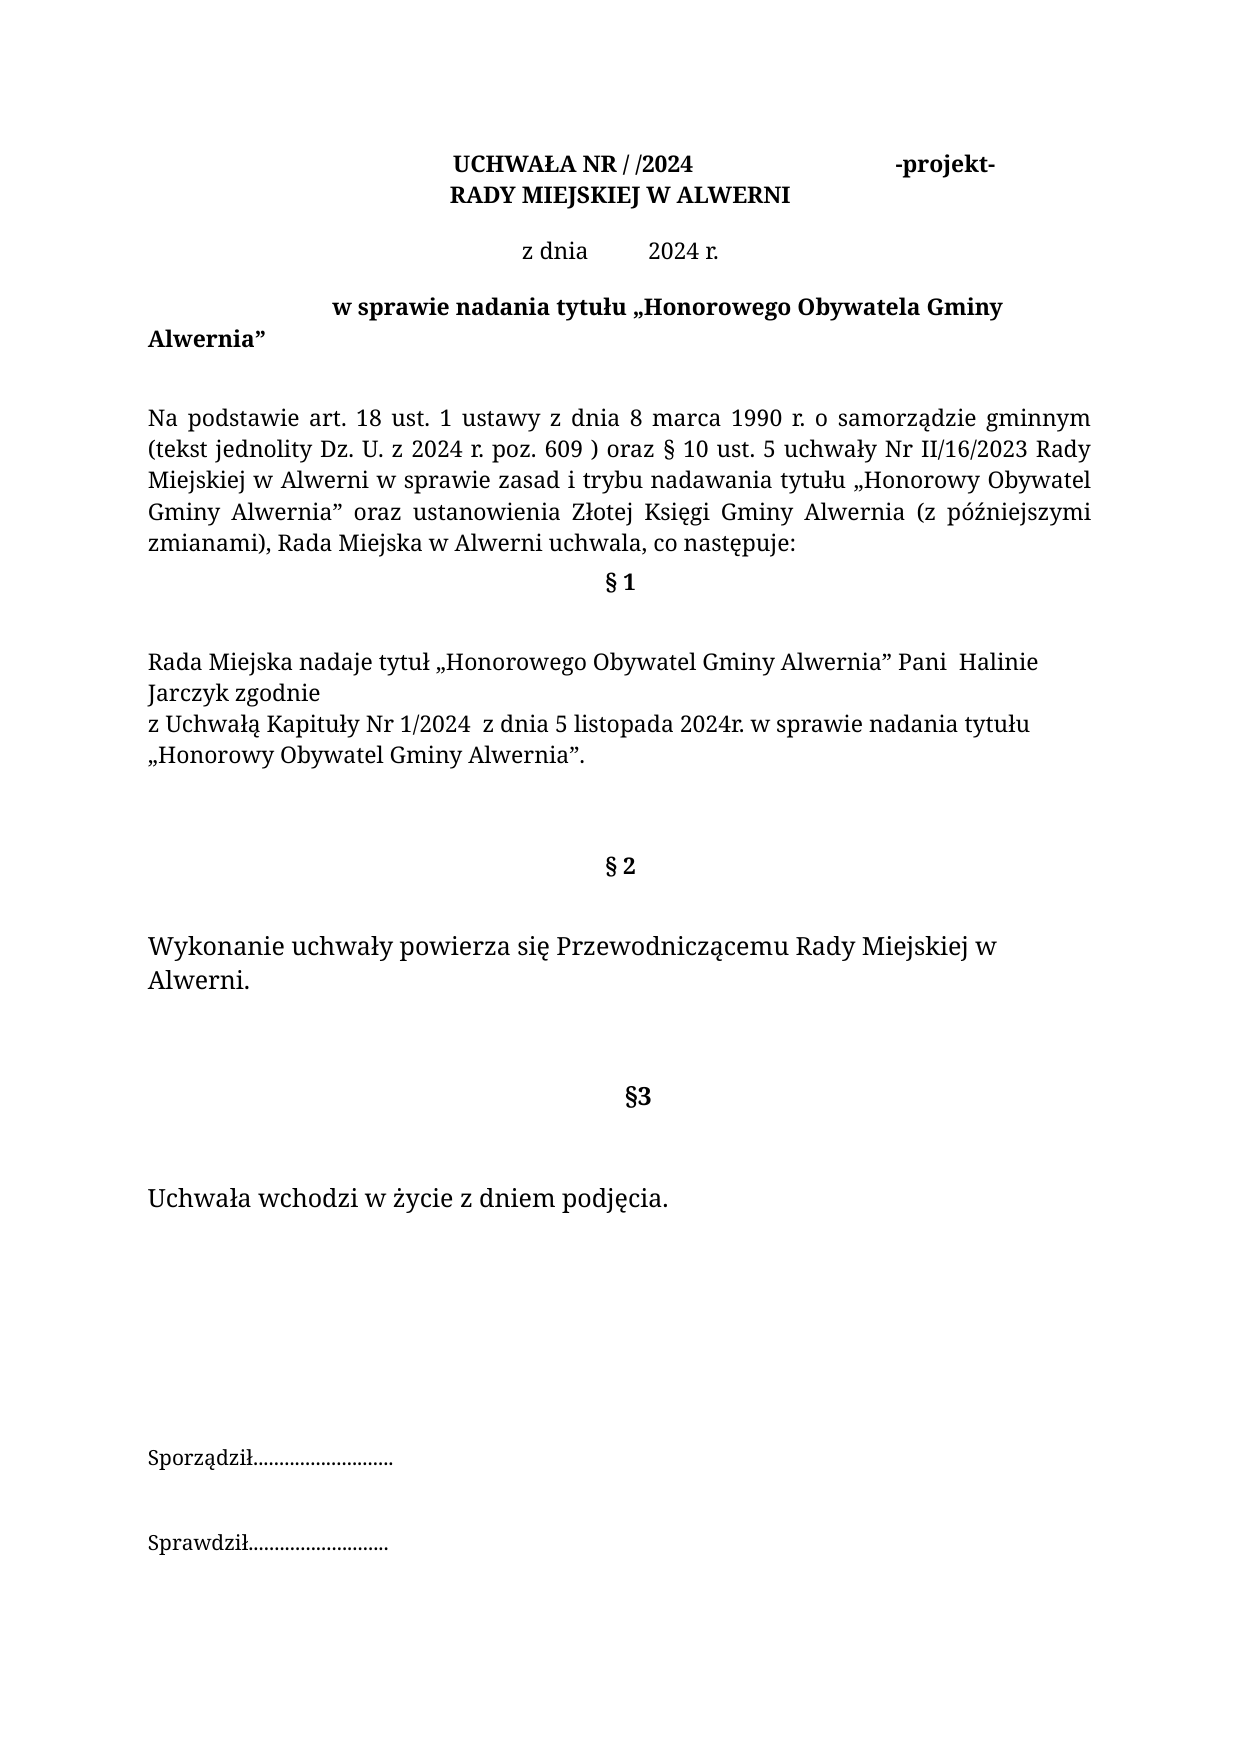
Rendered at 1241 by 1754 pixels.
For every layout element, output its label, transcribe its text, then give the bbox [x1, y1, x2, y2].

text UCHWAŁA NR / /2024 -projekt- [148, 148, 1093, 179]
text RADY MIEJSKIEJ W ALWERNI [148, 179, 1093, 210]
text Sporządził........................... [148, 1443, 1093, 1500]
text z Uchwałą Kapituły Nr 1/2024 z dnia 5 listopada 2024r. w sprawie nadania tytułu „Honorowy Obywatel Gminy Alwernia”. [148, 708, 1093, 771]
text z dnia 2024 r. [148, 235, 1093, 266]
text § 1 [148, 566, 1093, 598]
text §3 [183, 1079, 1093, 1113]
text Na podstawie art. 18 ust. 1 ustawy z dnia 8 marca 1990 r. o samorządzie gminnym (tekst jednolity Dz. U. z 2024 r. poz. 609 ) oraz § 10 ust. 5 uchwały Nr II/16/2023 Rady Miejskiej w Alwerni w sprawie zasad i trybu nadawania tytułu „Honorowy Obywatel Gminy Alwernia” oraz ustanowienia Złotej Księgi Gminy Alwernia (z późniejszymi zmianami), Rada Miejska w Alwerni uchwala, co następuje: [148, 402, 1093, 558]
text w sprawie nadania tytułu „Honorowego Obywatela Gminy Alwernia” [148, 291, 1093, 354]
text Sprawdził........................... [148, 1528, 1093, 1585]
text Uchwała wchodzi w życie z dniem podjęcia. [148, 1181, 1093, 1215]
text Rada Miejska nadaje tytuł „Honorowego Obywatel Gminy Alwernia” Pani Halinie Jarczyk zgodnie [148, 646, 1093, 708]
text § 2 [148, 850, 1093, 881]
text Wykonanie uchwały powierza się Przewodniczącemu Rady Miejskiej w Alwerni. [148, 929, 1093, 997]
